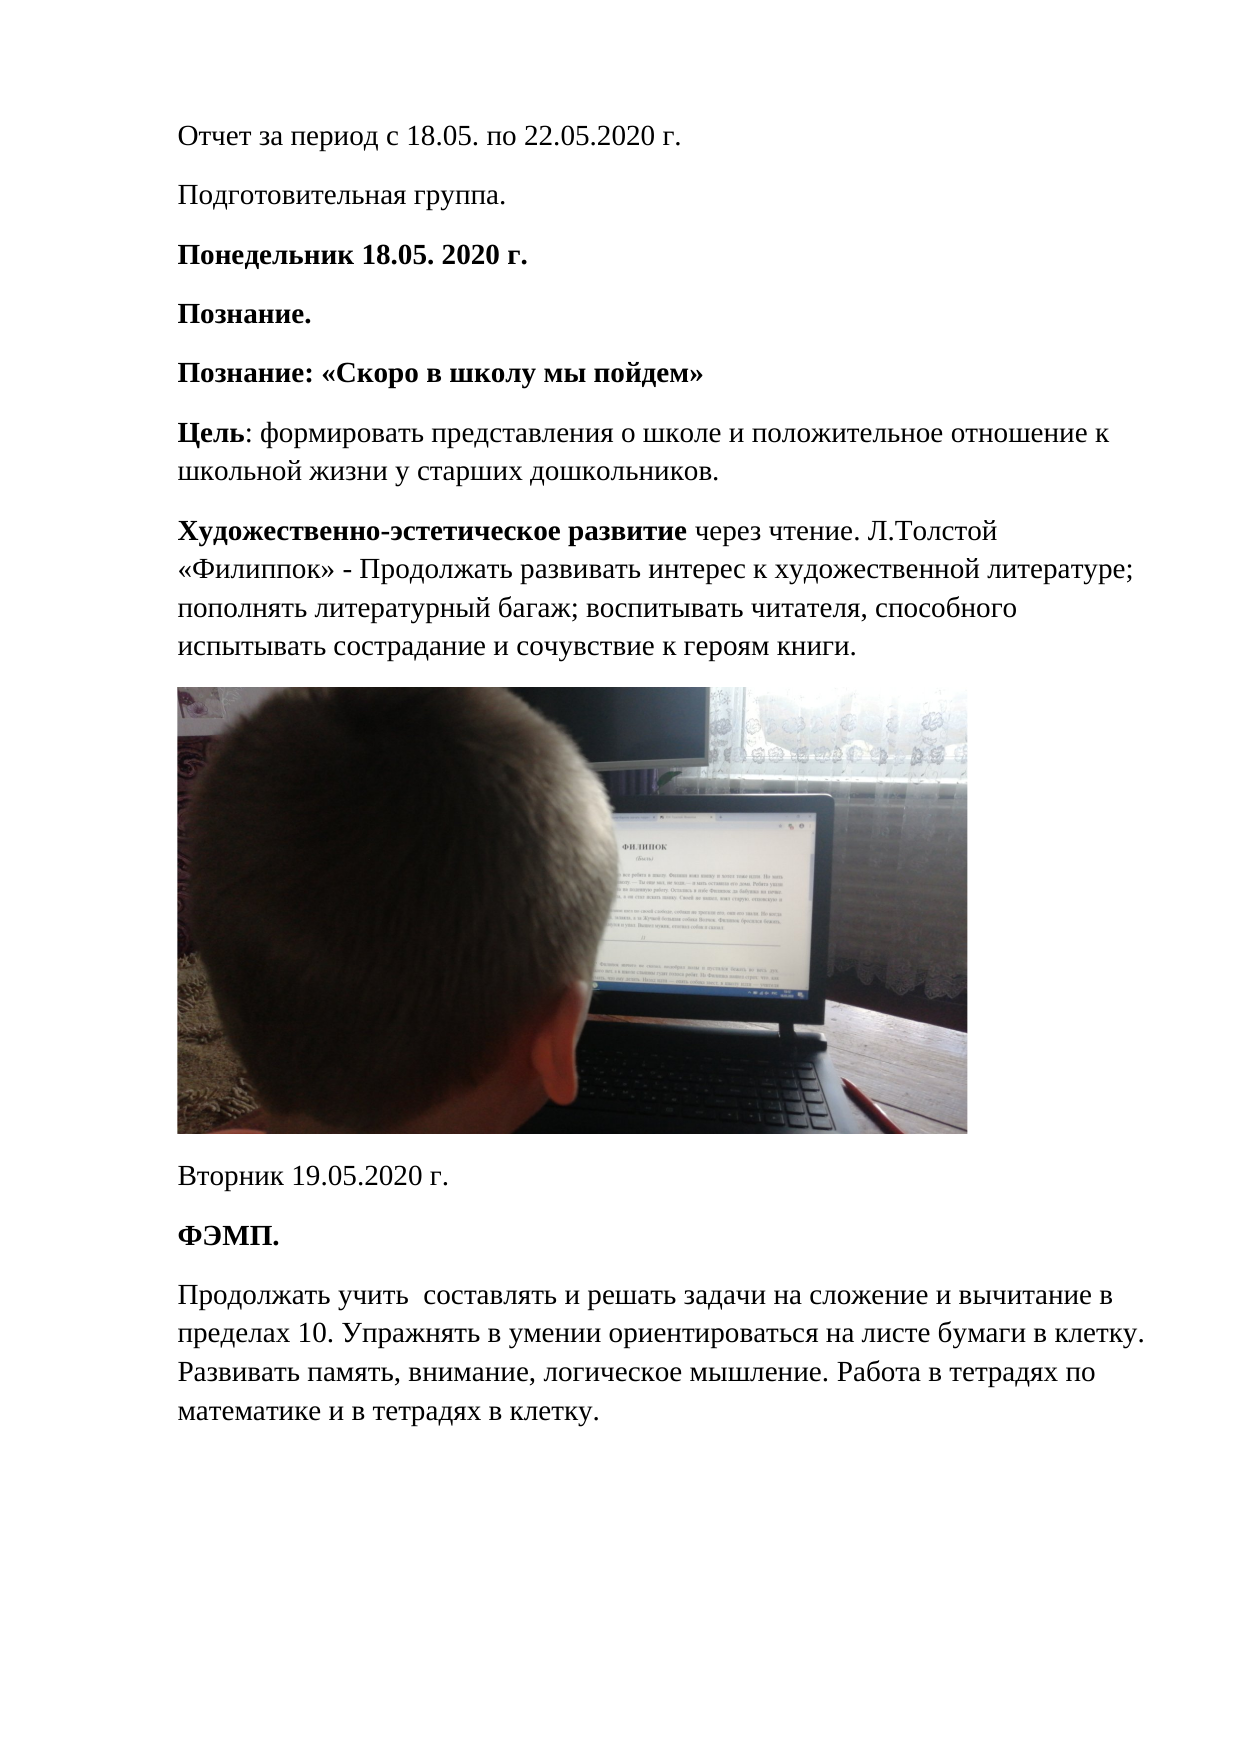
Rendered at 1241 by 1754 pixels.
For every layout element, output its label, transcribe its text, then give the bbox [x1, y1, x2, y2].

text Познание: «Скоро в школу мы пойдем» [177, 356, 1152, 389]
text Понедельник 18.05. 2020 г. [177, 237, 1152, 270]
text Продолжать учить составлять и решать задачи на сложение и вычитание в пределах 10. Упражнять в умении ориентироваться на листе бумаги в клетку. Развивать память, внимание, логическое мышление. Работа в тетрадях по математике и в тетрадях в клетку. [177, 1277, 1152, 1426]
text Вторник 19.05.2020 г. [177, 1158, 1152, 1192]
text Художественно-эстетическое развитие через чтение. Л.Толстой «Филиппок» - Продолжать развивать интерес к художественной литературе; пополнять литературный багаж; воспитывать читателя, способного испытывать сострадание и сочувствие к героям книги. [177, 513, 1152, 662]
picture [177, 687, 968, 1134]
text Цель: формировать представления о школе и положительное отношение к школьной жизни у старших дошкольников. [177, 415, 1152, 487]
text Подготовительная группа. [177, 177, 1152, 211]
text ФЭМП. [177, 1218, 1152, 1251]
text Отчет за период с 18.05. по 22.05.2020 г. [177, 118, 1152, 152]
text Познание. [177, 296, 1152, 330]
